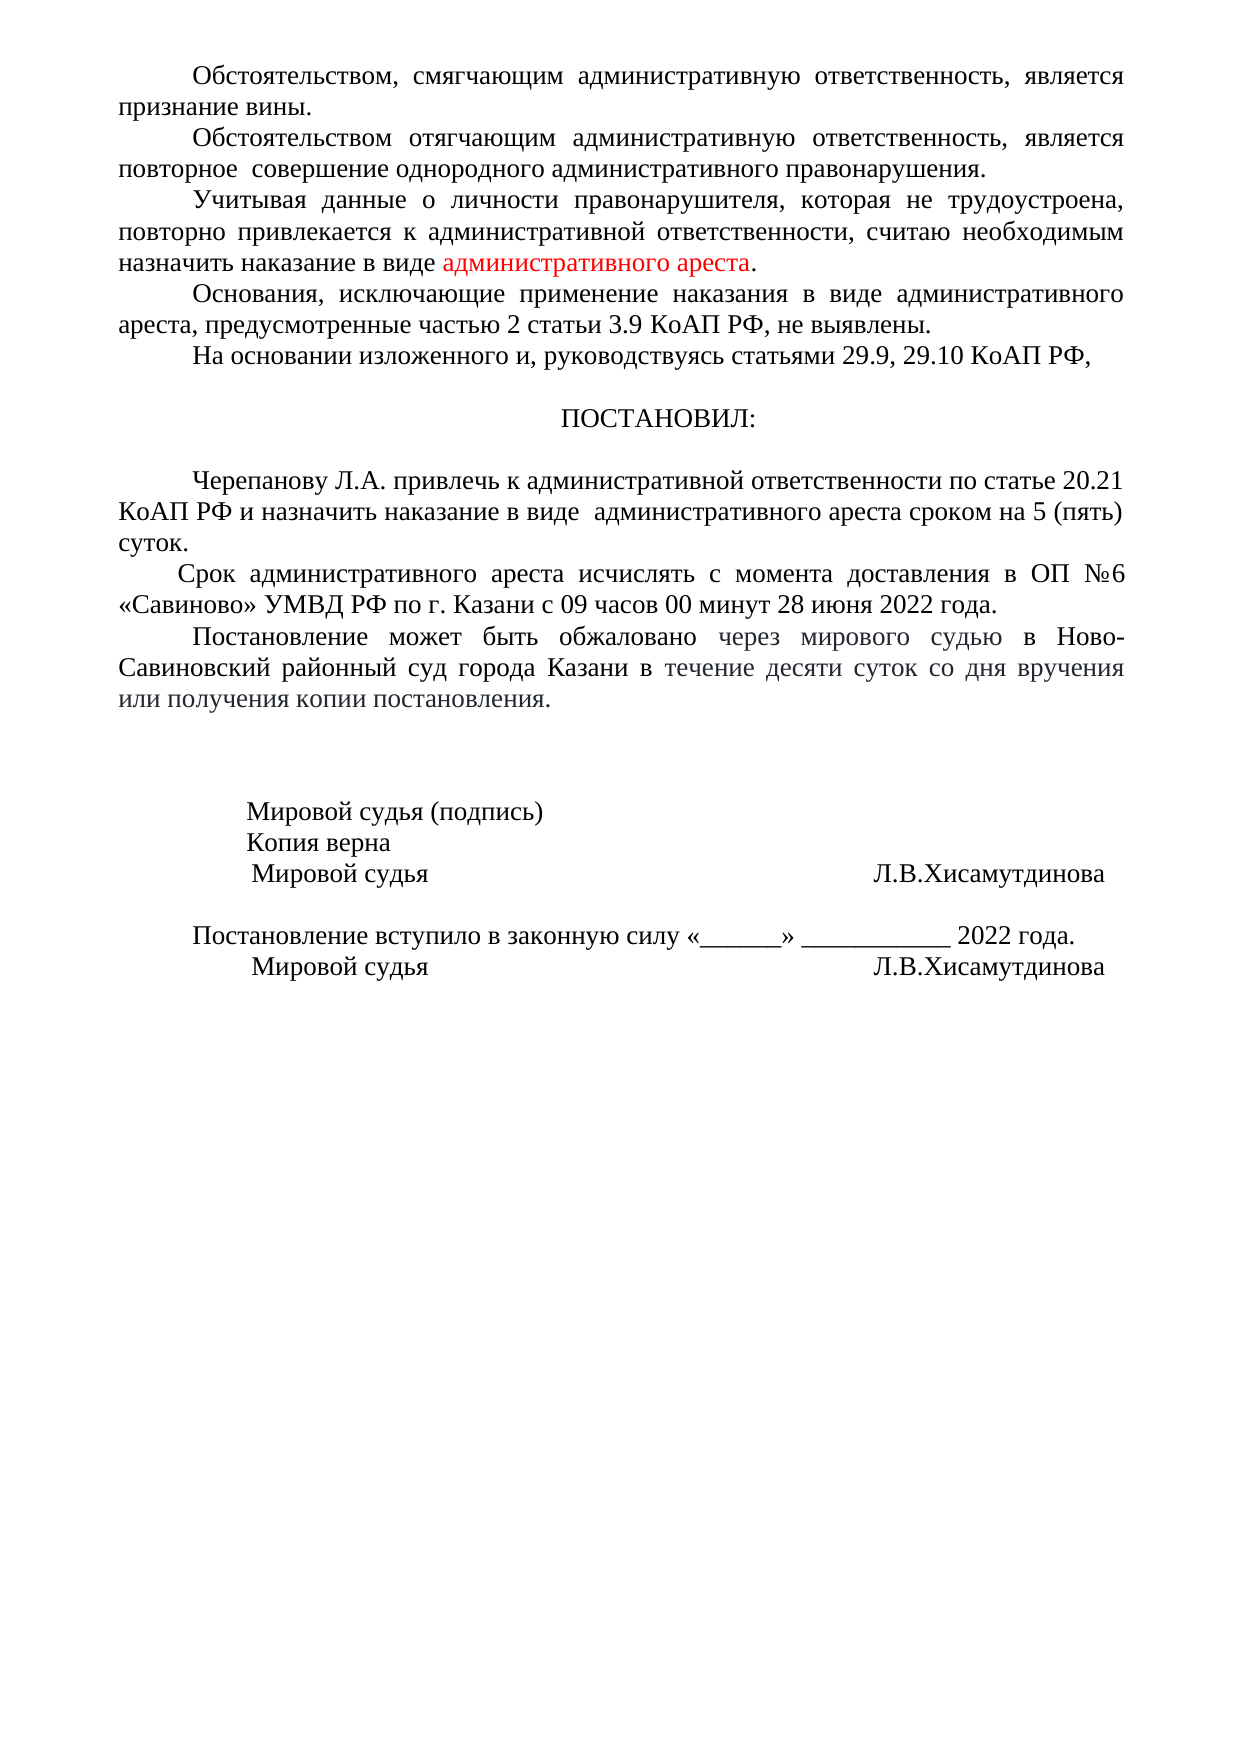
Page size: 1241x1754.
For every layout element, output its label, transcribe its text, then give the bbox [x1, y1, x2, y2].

text На основании изложенного и, руководствуясь статьями 29.9, 29.10 КоАП РФ, [118, 339, 1125, 371]
text Основания, исключающие применение наказания в виде административного ареста, предусмотренные частью 2 статьи 3.9 КоАП РФ, не выявлены. [118, 277, 1125, 339]
text Постановление вступило в законную силу «______» ___________ 2022 года. [118, 919, 1122, 950]
text Копия верна [118, 826, 1122, 857]
text Обстоятельством отягчающим административную ответственность, является повторное совершение однородного административного правонарушения. [118, 121, 1125, 184]
text ПОСТАНОВИЛ: [118, 402, 1125, 433]
text Мировой судья Л.В.Хисамутдинова [177, 950, 1122, 981]
text Срок административного ареста исчислять с момента доставления в ОП №6 «Савиново» УМВД РФ по г. Казани с 09 часов 00 минут 28 июня 2022 года. [118, 557, 1125, 620]
text Мировой судья (подпись) [118, 794, 1122, 826]
text Обстоятельством, смягчающим административную ответственность, является признание вины. [118, 59, 1125, 121]
text Постановление может быть обжаловано через мирового судью в Ново-Савиновский районный суд города Казани в течение десяти суток со дня вручения или получения копии постановления. [118, 620, 1125, 713]
text Мировой судья Л.В.Хисамутдинова [177, 857, 1122, 888]
text Учитывая данные о личности правонарушителя, которая не трудоустроена, повторно привлекается к административной ответственности, считаю необходимым назначить наказание в виде административного ареста. [118, 184, 1125, 277]
text Черепанову Л.А. привлечь к административной ответственности по статье 20.21 КоАП РФ и назначить наказание в виде административного ареста сроком на 5 (пять) суток. [118, 464, 1125, 557]
